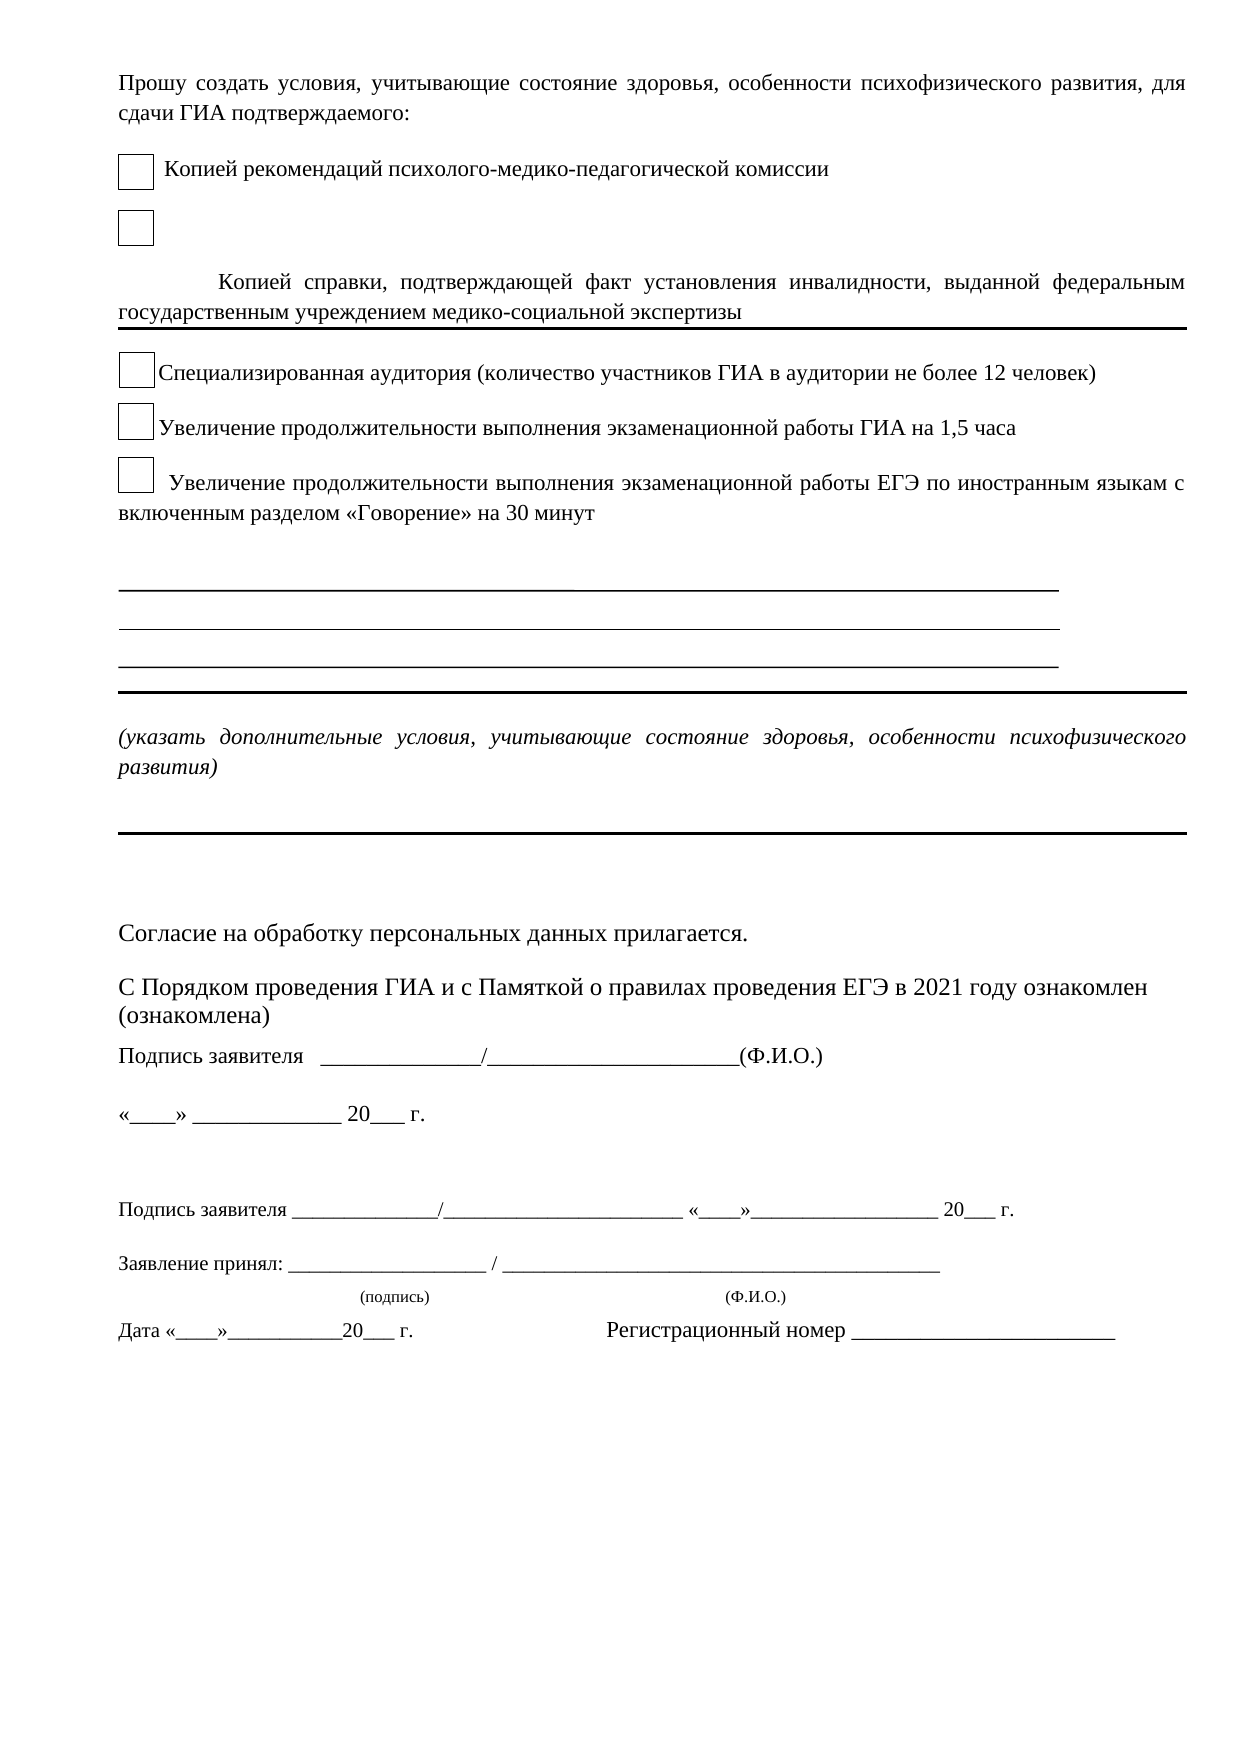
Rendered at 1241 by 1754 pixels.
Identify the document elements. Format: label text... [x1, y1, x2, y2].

text Прошу создать условия, учитывающие состояние здоровья, особенности психофизического развития, для сдачи ГИА подтверждаемого: [118, 69, 1187, 126]
text (подпись) (Ф.И.О.) [118, 1287, 1185, 1306]
text C Порядком проведения ГИА и с Памяткой о правилах проведения ЕГЭ в 2021 году ознакомлен (ознакомлена) [118, 972, 1187, 1029]
text Увеличение продолжительности выполнения экзаменационной работы ГИА на 1,5 часа [118, 414, 1187, 440]
text Согласие на обработку персональных данных прилагается. [118, 918, 1187, 947]
text Подпись заявителя ______________/______________________(Ф.И.О.) [118, 1042, 1187, 1068]
text Копией рекомендаций психолого-медико-педагогической комиссии [118, 155, 1187, 181]
text Заявление принял: ___________________ / __________________________________________ [118, 1251, 1185, 1275]
text Копией справки, подтверждающей факт установления инвалидности, выданной федеральным государственным учреждением медико-социальной экспертизы [118, 268, 1187, 327]
text «____» _____________ 20___ г. [118, 1093, 1187, 1128]
text Дата «____»___________20___ г. Регистрационный номер _______________________ [118, 1316, 1187, 1342]
text Увеличение продолжительности выполнения экзаменационной работы ЕГЭ по иностранным языкам с включенным разделом «Говорение» на 30 минут [118, 469, 1187, 526]
text (указать дополнительные условия, учитывающие состояние здоровья, особенности психофизического развития) [118, 723, 1187, 780]
text Подпись заявителя ______________/_______________________ «____»__________________ 20___ г. [118, 1197, 1185, 1221]
text Специализированная аудитория (количество участников ГИА в аудитории не более 12 человек) [118, 358, 1187, 385]
